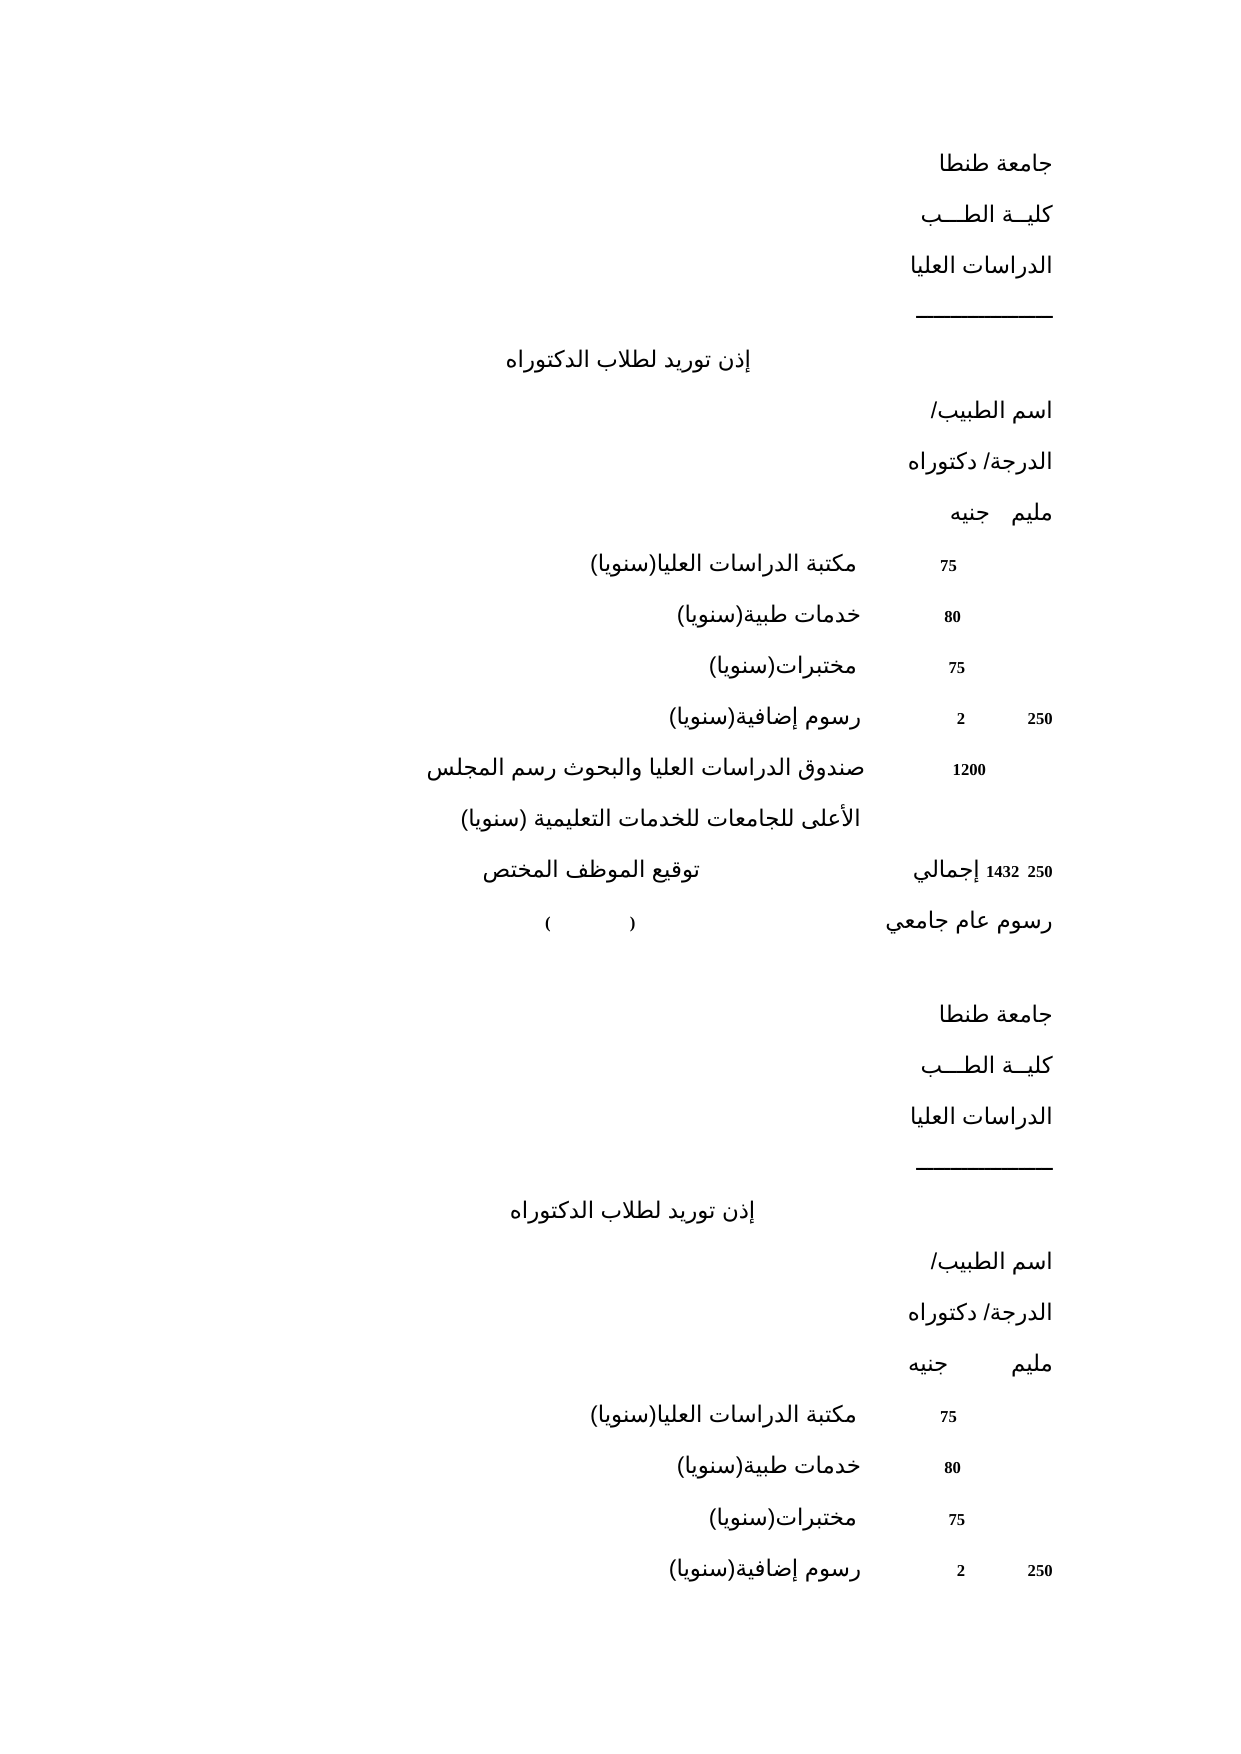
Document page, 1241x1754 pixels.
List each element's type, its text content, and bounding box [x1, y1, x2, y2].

text 75 [187, 1401, 1053, 1428]
text 250 1432 [187, 856, 1053, 883]
text ( ) [187, 907, 1053, 934]
text 75 [187, 652, 1053, 678]
text 75 [187, 1503, 1053, 1530]
text 1200 [187, 754, 1053, 781]
text 80 [187, 1452, 1053, 1479]
text 80 [187, 601, 1053, 627]
text ــــــــــــــــــــــــ [187, 1154, 1053, 1173]
text 250 2 [187, 1554, 1053, 1581]
text 250 2 [187, 703, 1053, 729]
text ــــــــــــــــــــــــ [187, 303, 1053, 322]
text 75 [187, 550, 1053, 576]
